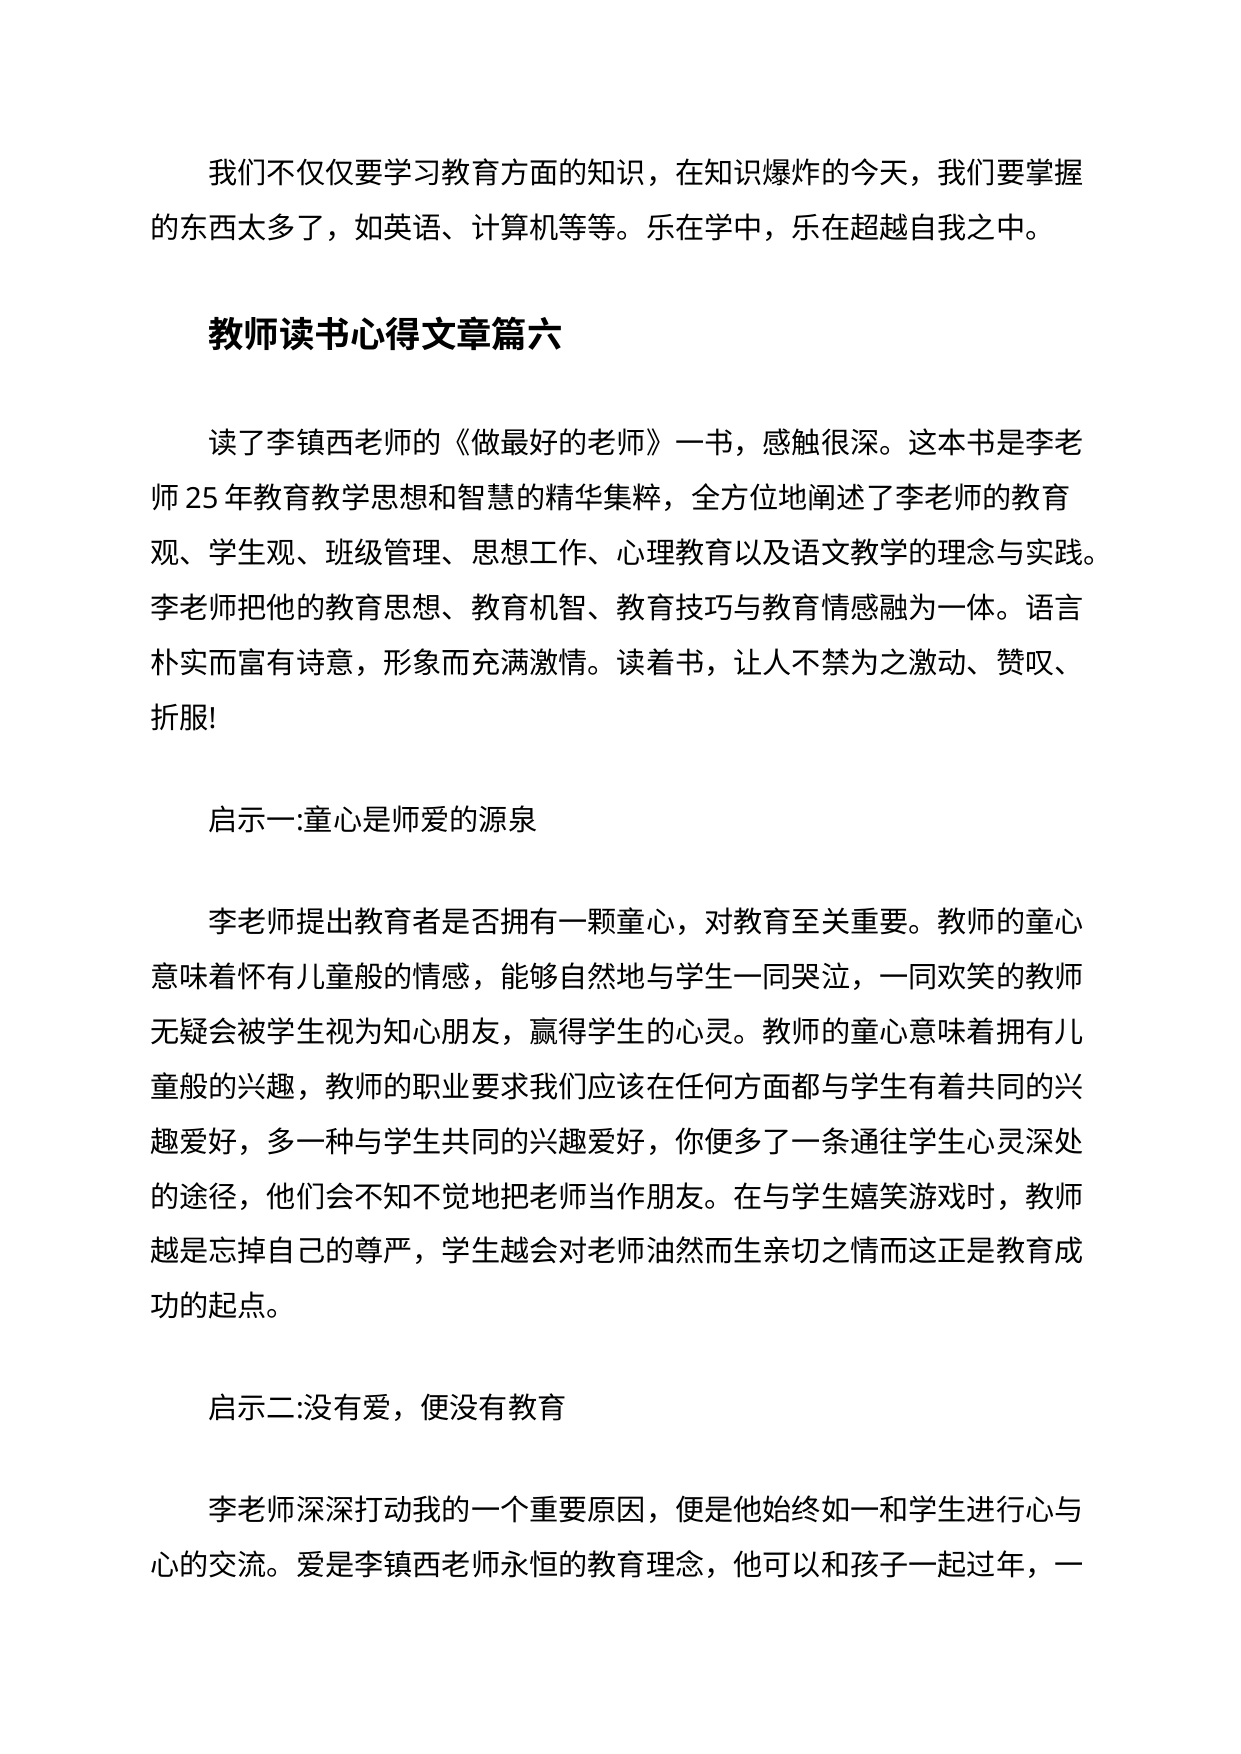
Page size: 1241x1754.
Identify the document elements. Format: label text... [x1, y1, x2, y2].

text 启示二:没有爱，便没有教育 [150, 1385, 1090, 1427]
text 李老师提出教育者是否拥有一颗童心，对教育至关重要。教师的童心意味着怀有儿童般的情感，能够自然地与学生一同哭泣，一同欢笑的教师无疑会被学生视为知心朋友，赢得学生的心灵。教师的童心意味着拥有儿童般的兴趣，教师的职业要求我们应该在任何方面都与学生有着共同的兴趣爱好，多一种与学生共同的兴趣爱好，你便多了一条通往学生心灵深处的途径，他们会不知不觉地把老师当作朋友。在与学生嬉笑游戏时，教师越是忘掉自己的尊严，学生越会对老师油然而生亲切之情而这正是教育成功的起点。 [150, 899, 1090, 1325]
text 读了李镇西老师的《做最好的老师》一书，感触很深。这本书是李老师25年教育教学思想和智慧的精华集粹，全方位地阐述了李老师的教育观、学生观、班级管理、思想工作、心理教育以及语文教学的理念与实践。李老师把他的教育思想、教育机智、教育技巧与教育情感融为一体。语言朴实而富有诗意，形象而充满激情。读着书，让人不禁为之激动、赞叹、折服! [150, 420, 1090, 737]
text 启示一:童心是师爱的源泉 [150, 797, 1090, 839]
text 教师读书心得文章篇六 [150, 307, 1090, 358]
text 我们不仅仅要学习教育方面的知识，在知识爆炸的今天，我们要掌握的东西太多了，如英语、计算机等等。乐在学中，乐在超越自我之中。 [150, 150, 1090, 247]
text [150, 1487, 1090, 1584]
